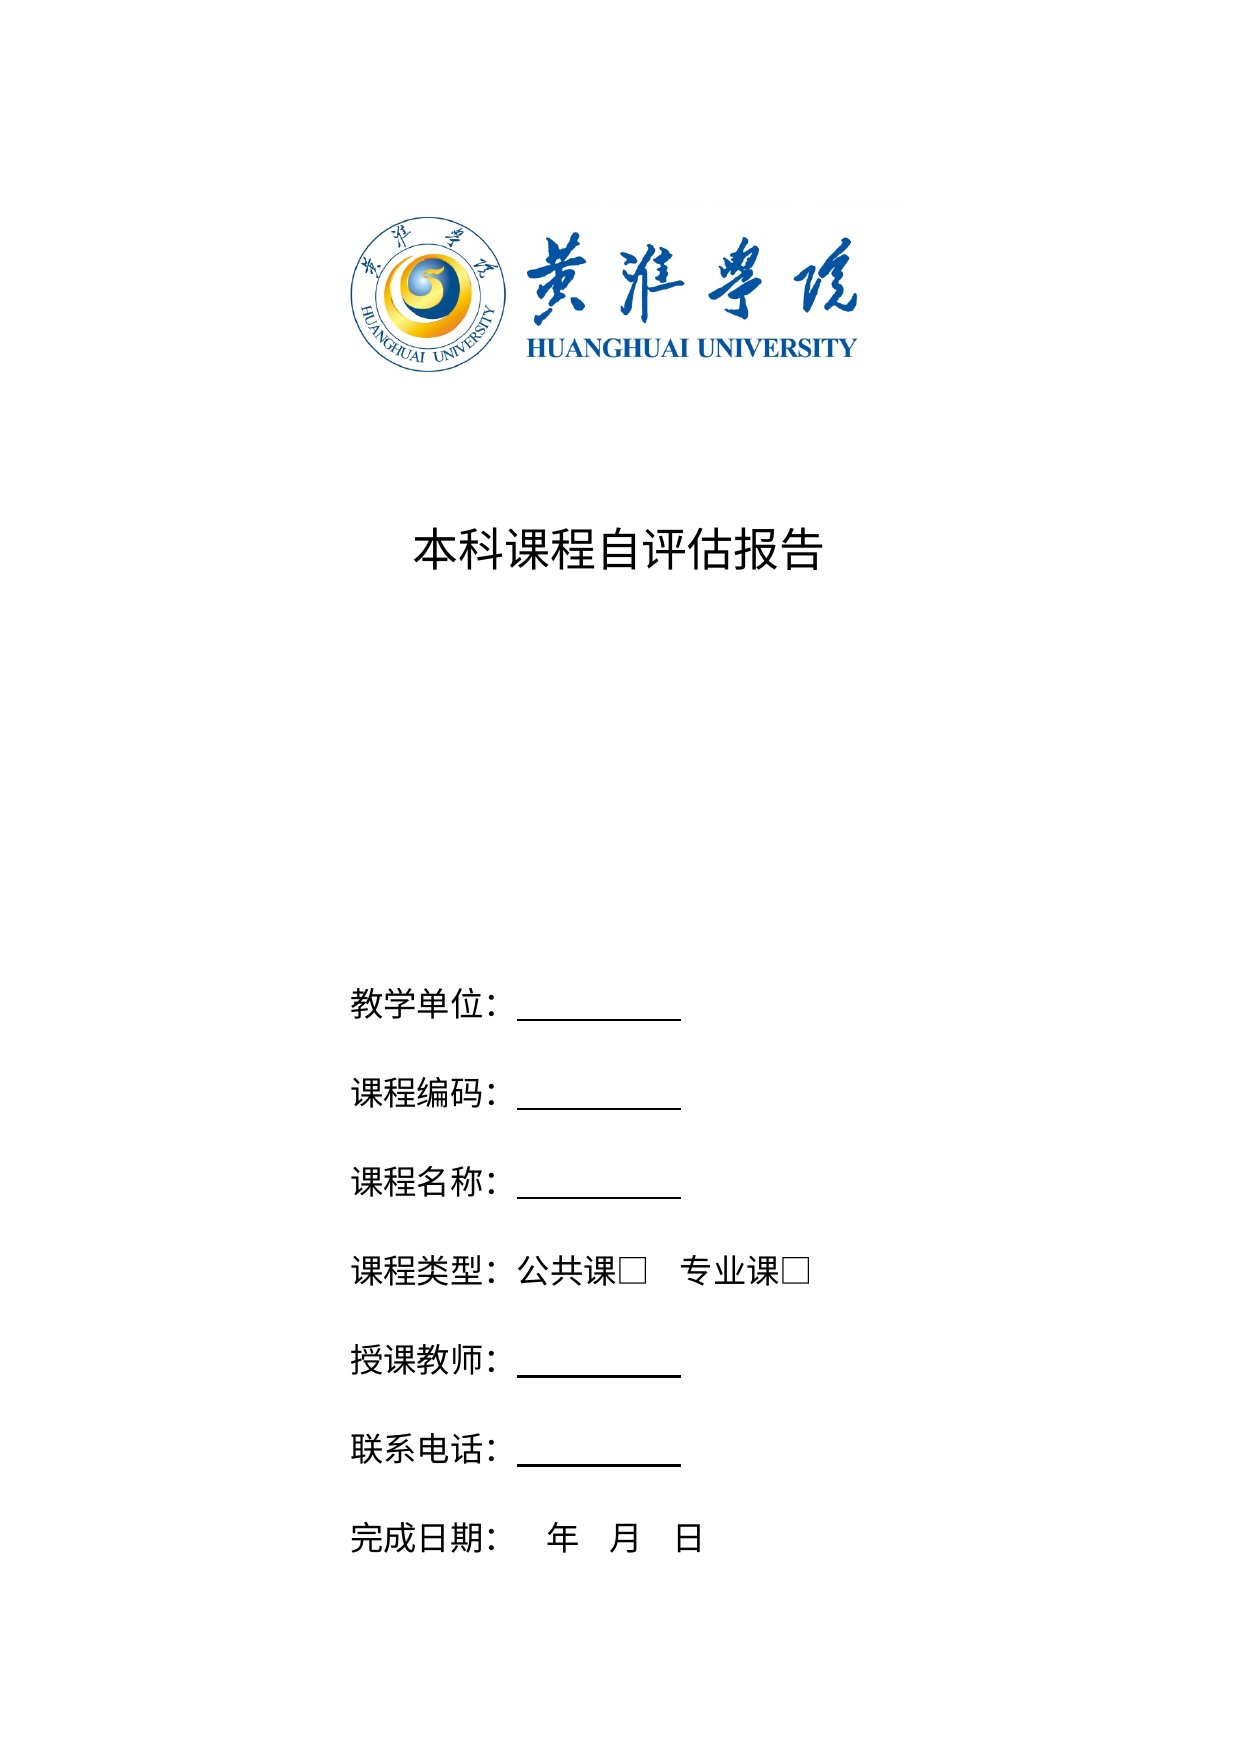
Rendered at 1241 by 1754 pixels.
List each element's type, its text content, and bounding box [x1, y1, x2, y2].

text 完成日期： 年 月 日 [187, 1504, 1050, 1569]
text 课程名称： [187, 1147, 1050, 1212]
text 课程类型：公共课□ 专业课□ [187, 1236, 1050, 1301]
picture [330, 194, 908, 393]
text 授课教师： [187, 1326, 1050, 1391]
text 联系电话： [187, 1414, 1050, 1479]
text 本科课程自评估报告 [187, 497, 1050, 595]
text 教学单位： [187, 969, 1050, 1034]
text 课程编码： [187, 1058, 1050, 1123]
